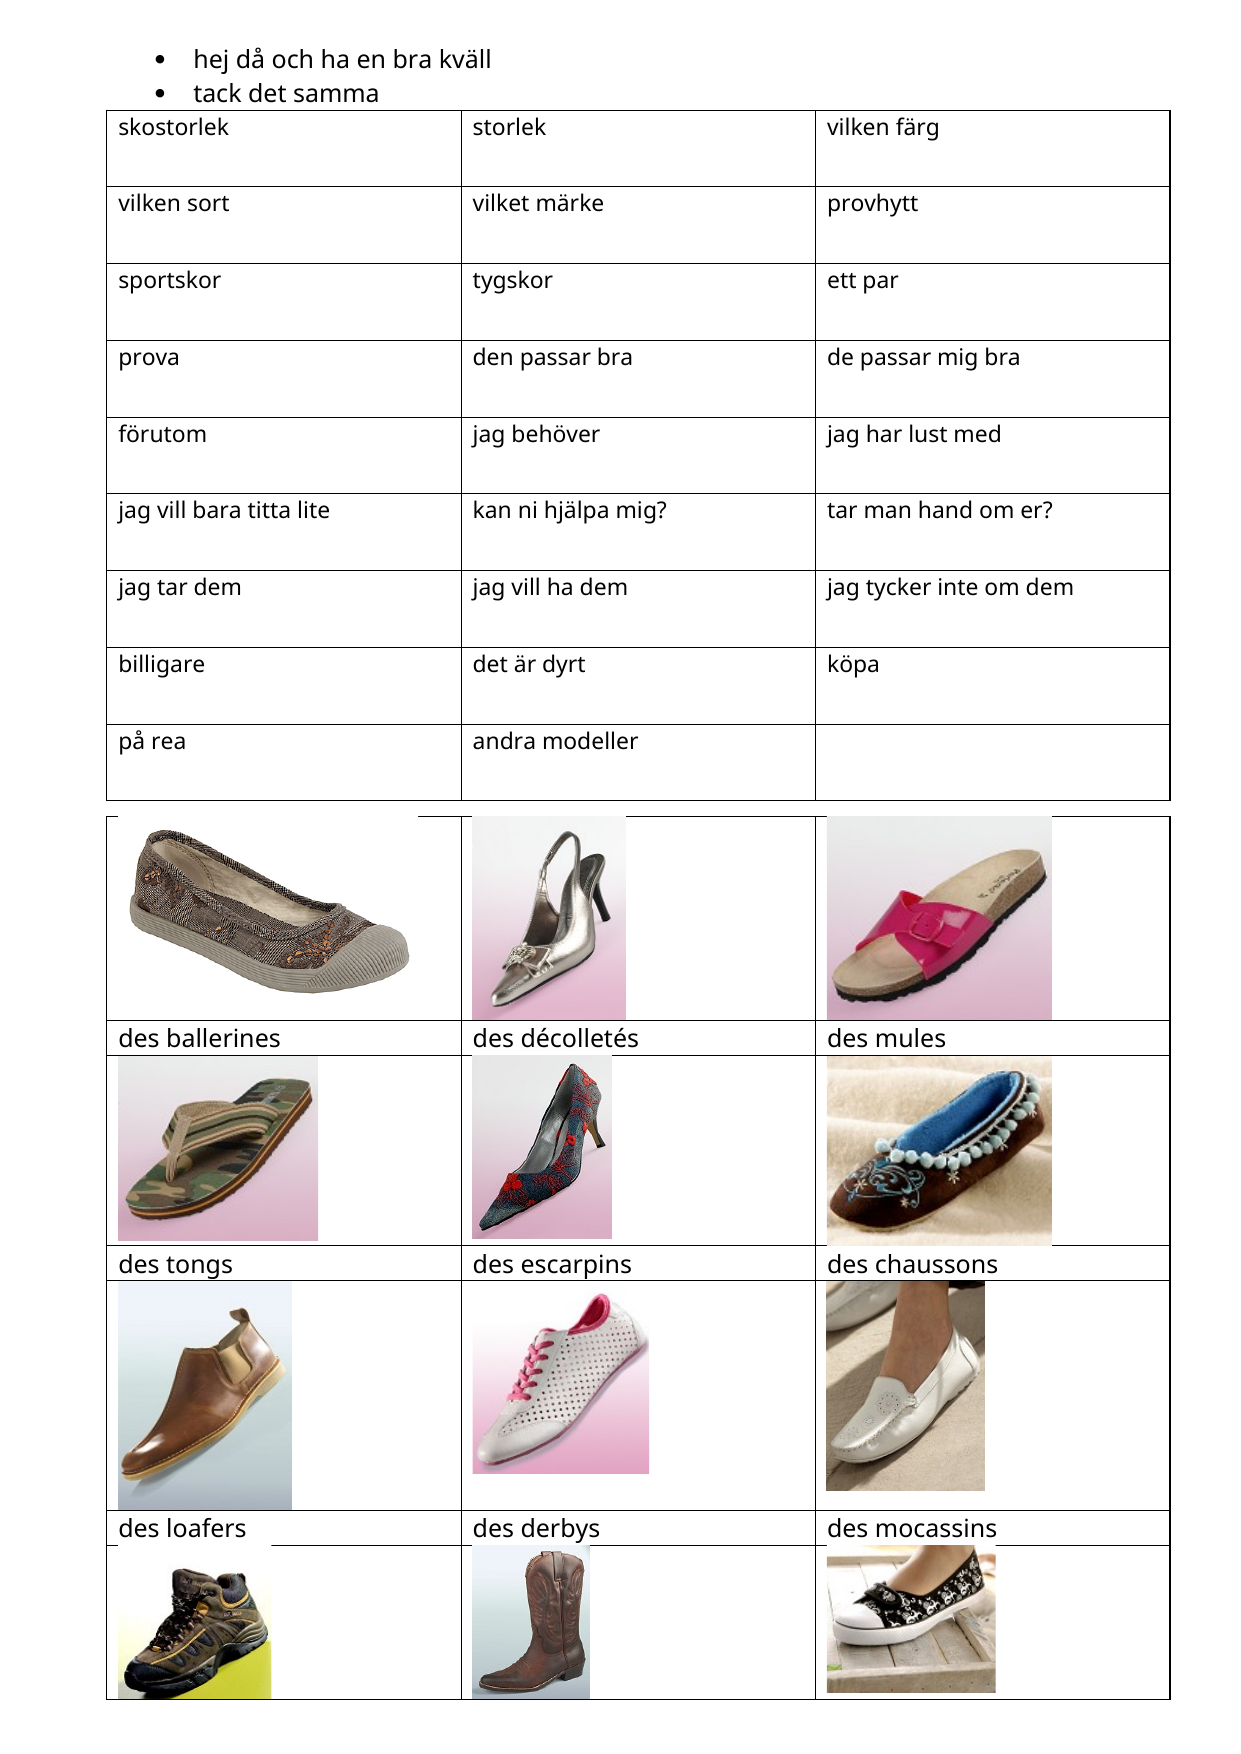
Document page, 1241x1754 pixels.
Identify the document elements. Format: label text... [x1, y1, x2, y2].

table_cell [462, 1546, 472, 1699]
table_header [626, 817, 815, 1020]
list hej då och ha en bra kväll [156, 41, 1199, 75]
table_cell de passar mig bra [816, 341, 1169, 417]
picture [472, 816, 626, 1020]
table_cell jag behöver [462, 418, 815, 493]
table_cell tar man hand om er? [816, 494, 1169, 570]
table_header [107, 817, 461, 1020]
picture [472, 1545, 590, 1699]
table_cell tygskor [462, 264, 815, 340]
picture [118, 1281, 292, 1510]
list tack det samma [156, 75, 1199, 109]
table_cell jag vill ha dem [462, 571, 815, 647]
table_cell prova [107, 341, 461, 417]
table_header [816, 817, 826, 1020]
table_cell [816, 1546, 1169, 1699]
table_cell [107, 1056, 461, 1245]
table_cell des mocassins [816, 1511, 1169, 1545]
table_cell jag vill bara titta lite [107, 494, 461, 570]
table_cell [590, 1546, 815, 1699]
table_cell des tongs [107, 1246, 461, 1280]
picture [826, 1545, 996, 1693]
table_cell kan ni hjälpa mig? [462, 494, 815, 570]
table_cell [816, 725, 1169, 800]
table_cell jag tycker inte om dem [816, 571, 1169, 647]
table_cell [462, 1281, 815, 1509]
table_cell des chaussons [816, 1246, 1169, 1280]
picture [826, 816, 1052, 1020]
table_header [1052, 817, 1169, 1020]
table_cell [816, 1281, 1169, 1509]
table_cell des derbys [462, 1511, 815, 1545]
table_cell jag har lust med [816, 418, 1169, 493]
table_cell vilken sort [107, 187, 461, 263]
table_cell på rea [107, 725, 461, 800]
table_cell [1052, 1056, 1169, 1245]
table_cell des mules [816, 1021, 1169, 1055]
picture [472, 1055, 612, 1239]
table_cell förutom [107, 418, 461, 493]
table_header skostorlek [107, 111, 461, 186]
table_cell des ballerines [107, 1021, 461, 1055]
table_cell des décolletés [462, 1021, 815, 1055]
table_header vilken färg [816, 111, 1169, 186]
table_cell ett par [816, 264, 1169, 340]
picture [826, 1056, 1052, 1246]
table_cell [107, 1546, 118, 1699]
table_cell billigare [107, 648, 461, 724]
table_cell den passar bra [462, 341, 815, 417]
table_cell [462, 1056, 815, 1245]
table_cell [292, 1281, 461, 1509]
table_cell det är dyrt [462, 648, 815, 724]
table_cell provhytt [816, 187, 1169, 263]
table_cell [816, 1056, 826, 1245]
table_header storlek [462, 111, 815, 186]
table_cell [272, 1546, 461, 1699]
table_cell köpa [816, 648, 1169, 724]
table_cell des escarpins [462, 1246, 815, 1280]
picture [118, 1545, 272, 1699]
table_cell [107, 1281, 118, 1509]
table_cell des loafers [107, 1511, 461, 1545]
table_cell andra modeller [462, 725, 815, 800]
table_cell sportskor [107, 264, 461, 340]
picture [472, 1281, 650, 1474]
picture [118, 816, 419, 1006]
picture [826, 1281, 985, 1491]
picture [118, 1056, 319, 1241]
table_header [462, 817, 472, 1020]
table_cell vilket märke [462, 187, 815, 263]
table_cell jag tar dem [107, 571, 461, 647]
